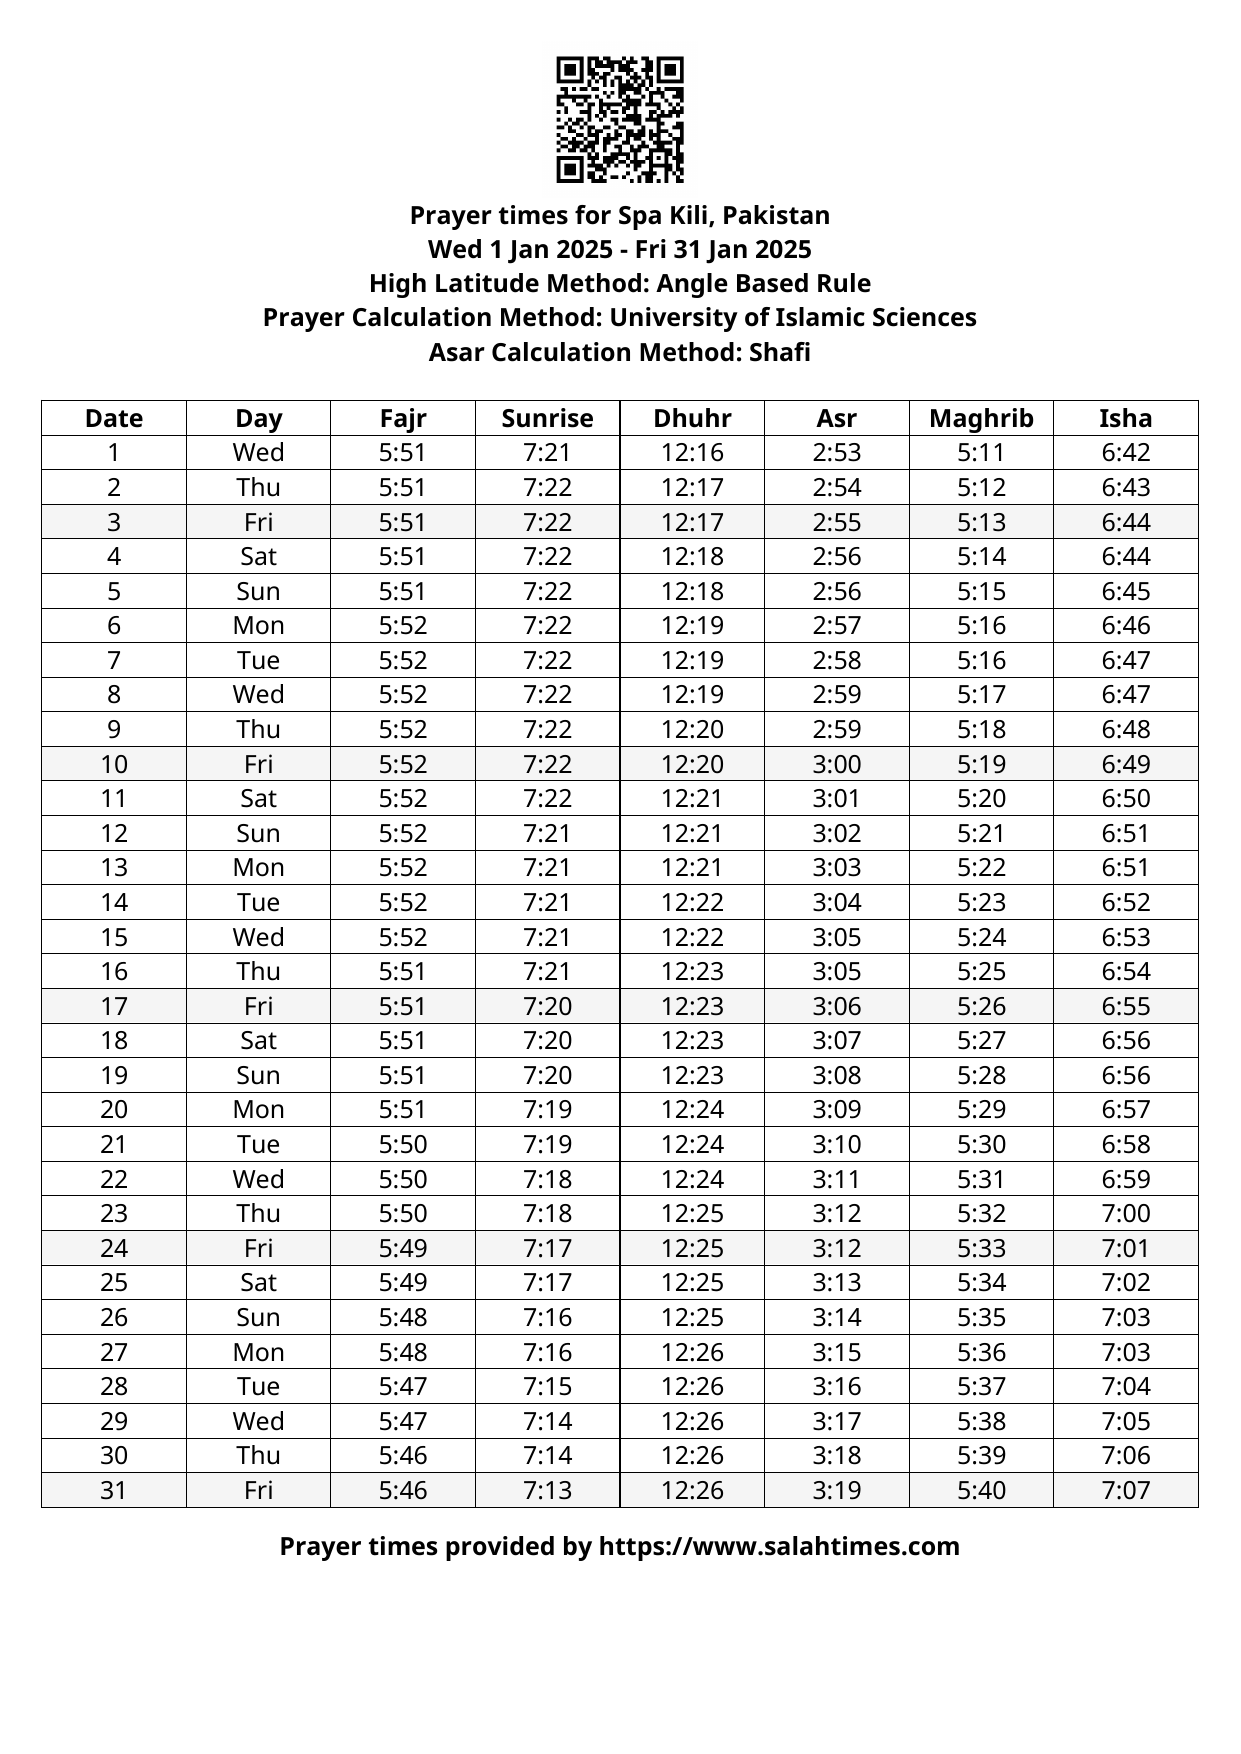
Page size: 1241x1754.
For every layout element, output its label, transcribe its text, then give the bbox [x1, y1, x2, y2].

table_cell 7:14 [476, 1439, 619, 1472]
table_cell 5:51 [331, 505, 475, 538]
table_cell 6:54 [1054, 954, 1198, 988]
table_cell 5:46 [331, 1439, 475, 1472]
table_cell 5:50 [331, 1196, 475, 1230]
table_cell 3 [42, 505, 186, 538]
table_cell 12:23 [621, 954, 764, 988]
table_cell 3:19 [765, 1473, 909, 1507]
table_header Fajr [331, 401, 475, 434]
table_cell Fri [187, 1473, 330, 1507]
table_cell 13 [42, 851, 186, 884]
table_cell 7:16 [476, 1300, 619, 1334]
table_cell 3:14 [765, 1300, 909, 1334]
table_cell 5:25 [910, 954, 1053, 988]
table_cell 5:52 [331, 816, 475, 849]
text Prayer times provided by https://www.salahtimes.com [42, 1528, 1198, 1563]
table_cell 6:48 [1054, 712, 1198, 746]
table_cell 6:51 [1054, 851, 1198, 884]
table_cell 12:17 [621, 505, 764, 538]
table_cell 3:10 [765, 1127, 909, 1161]
table_cell 6:50 [1054, 781, 1198, 815]
table_cell 23 [42, 1196, 186, 1230]
table_cell Sat [187, 1266, 330, 1299]
table_cell 3:16 [765, 1369, 909, 1403]
picture [542, 41, 699, 198]
table_cell 7:17 [476, 1266, 619, 1299]
table_cell 6:52 [1054, 885, 1198, 919]
table_cell 3:08 [765, 1058, 909, 1092]
table_cell 5:38 [910, 1404, 1053, 1437]
table_cell 5:52 [331, 747, 475, 780]
table_cell 12:25 [621, 1266, 764, 1299]
table_cell 5:26 [910, 989, 1053, 1022]
table_cell 28 [42, 1369, 186, 1403]
table_cell 5:40 [910, 1473, 1053, 1507]
table_cell 5:46 [331, 1473, 475, 1507]
table_cell 5:52 [331, 781, 475, 815]
table_cell 29 [42, 1404, 186, 1437]
table_cell Tue [187, 643, 330, 677]
table_cell 1 [42, 436, 186, 469]
table_cell 3:12 [765, 1231, 909, 1264]
table_cell 12:18 [621, 539, 764, 573]
table_cell 5:50 [331, 1127, 475, 1161]
table_cell 5:16 [910, 643, 1053, 677]
table_header Date [42, 401, 186, 434]
table_cell 6:58 [1054, 1127, 1198, 1161]
table_cell 7:22 [476, 712, 619, 746]
table_header Asr [765, 401, 909, 434]
table_cell 5:18 [910, 712, 1053, 746]
table_cell 6:42 [1054, 436, 1198, 469]
table_cell Thu [187, 954, 330, 988]
table_header Day [187, 401, 330, 434]
table_cell 3:15 [765, 1335, 909, 1368]
table_cell 30 [42, 1439, 186, 1472]
table_cell 5:47 [331, 1369, 475, 1403]
table_cell 5:48 [331, 1335, 475, 1368]
table_cell 2:53 [765, 436, 909, 469]
table_cell 7:06 [1054, 1439, 1198, 1472]
table_cell 5:11 [910, 436, 1053, 469]
table_cell 7:20 [476, 1058, 619, 1092]
table_cell Wed [187, 920, 330, 953]
table_cell 12:19 [621, 678, 764, 711]
table_cell 9 [42, 712, 186, 746]
table_cell 5:51 [331, 470, 475, 504]
table_cell 12:25 [621, 1196, 764, 1230]
table_cell 5:28 [910, 1058, 1053, 1092]
table_cell 7:21 [476, 920, 619, 953]
table_cell 5:27 [910, 1024, 1053, 1057]
table_cell Sun [187, 816, 330, 849]
table_cell 12:25 [621, 1300, 764, 1334]
table_cell Fri [187, 989, 330, 1022]
table_cell Tue [187, 885, 330, 919]
table_cell 3:05 [765, 954, 909, 988]
table_cell 3:03 [765, 851, 909, 884]
table_cell Tue [187, 1369, 330, 1403]
table_cell 7:21 [476, 851, 619, 884]
table_cell Sun [187, 1058, 330, 1092]
table_cell 5:24 [910, 920, 1053, 953]
table_cell 7:01 [1054, 1231, 1198, 1264]
table_cell 5:52 [331, 885, 475, 919]
table_cell 7:20 [476, 989, 619, 1022]
table_cell 25 [42, 1266, 186, 1299]
table_cell 3:02 [765, 816, 909, 849]
table_cell 12:24 [621, 1162, 764, 1195]
table_cell 7:22 [476, 574, 619, 607]
table_cell 7:03 [1054, 1335, 1198, 1368]
table_cell 12:25 [621, 1231, 764, 1264]
table_cell Wed [187, 1404, 330, 1437]
table_cell 12:20 [621, 712, 764, 746]
table_cell 12:26 [621, 1473, 764, 1507]
table_cell 10 [42, 747, 186, 780]
table_cell 3:06 [765, 989, 909, 1022]
table_cell 7:16 [476, 1335, 619, 1368]
table_cell 21 [42, 1127, 186, 1161]
table_cell 5:20 [910, 781, 1053, 815]
table_cell 2:58 [765, 643, 909, 677]
table_cell 5:23 [910, 885, 1053, 919]
table_cell 3:13 [765, 1266, 909, 1299]
table_cell Sat [187, 781, 330, 815]
table_cell 5:51 [331, 989, 475, 1022]
table_cell 5 [42, 574, 186, 607]
table_cell 5:39 [910, 1439, 1053, 1472]
table_cell 5:51 [331, 436, 475, 469]
table_cell 12:23 [621, 989, 764, 1022]
table_cell 5:52 [331, 678, 475, 711]
table_cell 6:56 [1054, 1058, 1198, 1092]
table_cell 14 [42, 885, 186, 919]
table_cell 5:51 [331, 954, 475, 988]
table_cell 3:17 [765, 1404, 909, 1437]
table_cell 7:19 [476, 1127, 619, 1161]
table_cell 7:20 [476, 1024, 619, 1057]
table_cell Mon [187, 851, 330, 884]
table_cell 7:02 [1054, 1266, 1198, 1299]
table_cell 12:26 [621, 1335, 764, 1368]
table_cell 7:21 [476, 954, 619, 988]
table_cell Tue [187, 1127, 330, 1161]
table_cell 3:01 [765, 781, 909, 815]
table_cell 7:18 [476, 1196, 619, 1230]
table_cell Thu [187, 712, 330, 746]
table_cell 3:18 [765, 1439, 909, 1472]
table_cell 7:15 [476, 1369, 619, 1403]
table_cell Wed [187, 678, 330, 711]
table_cell 6:44 [1054, 505, 1198, 538]
table_cell 7:22 [476, 505, 619, 538]
table_cell 2:54 [765, 470, 909, 504]
table_cell 3:04 [765, 885, 909, 919]
table_cell 12:16 [621, 436, 764, 469]
table_cell 7:17 [476, 1231, 619, 1264]
table_cell 15 [42, 920, 186, 953]
table_cell 27 [42, 1335, 186, 1368]
table_cell 2:59 [765, 678, 909, 711]
text High Latitude Method: Angle Based Rule [42, 266, 1198, 300]
table_cell Wed [187, 436, 330, 469]
table_cell 7:03 [1054, 1300, 1198, 1334]
table_cell 2:56 [765, 574, 909, 607]
table_cell Sun [187, 1300, 330, 1334]
table_cell 6:57 [1054, 1093, 1198, 1126]
table_cell 6:46 [1054, 609, 1198, 642]
table_cell 7:22 [476, 747, 619, 780]
table_cell 6 [42, 609, 186, 642]
table_cell 7:22 [476, 470, 619, 504]
table_cell 7:22 [476, 781, 619, 815]
table_cell 12:26 [621, 1439, 764, 1472]
table_cell Thu [187, 1439, 330, 1472]
table_cell 7:14 [476, 1404, 619, 1437]
table_cell 7:19 [476, 1093, 619, 1126]
table_cell 12:22 [621, 885, 764, 919]
table_cell 6:47 [1054, 643, 1198, 677]
table_cell 6:59 [1054, 1162, 1198, 1195]
table_cell 5:52 [331, 609, 475, 642]
table_cell 5:13 [910, 505, 1053, 538]
table_cell 5:49 [331, 1266, 475, 1299]
table_cell 20 [42, 1093, 186, 1126]
table_cell 6:44 [1054, 539, 1198, 573]
table_cell 12:23 [621, 1024, 764, 1057]
table_cell 5:12 [910, 470, 1053, 504]
table_cell 5:21 [910, 816, 1053, 849]
table_cell 3:11 [765, 1162, 909, 1195]
table_cell Mon [187, 1335, 330, 1368]
table_cell 12:26 [621, 1404, 764, 1437]
table_header Sunrise [476, 401, 619, 434]
table_cell 26 [42, 1300, 186, 1334]
table_cell 5:16 [910, 609, 1053, 642]
table_cell 5:33 [910, 1231, 1053, 1264]
table_cell 5:19 [910, 747, 1053, 780]
table_cell 7:04 [1054, 1369, 1198, 1403]
table_cell 7:22 [476, 609, 619, 642]
table_cell 5:51 [331, 1058, 475, 1092]
table_cell 12:20 [621, 747, 764, 780]
table_cell 12:26 [621, 1369, 764, 1403]
table_cell Fri [187, 505, 330, 538]
table_cell 31 [42, 1473, 186, 1507]
table_cell 5:31 [910, 1162, 1053, 1195]
table_cell 2 [42, 470, 186, 504]
table_cell 12:24 [621, 1127, 764, 1161]
table_cell 7:22 [476, 678, 619, 711]
table_cell 6:51 [1054, 816, 1198, 849]
table_cell 5:34 [910, 1266, 1053, 1299]
table_cell 5:47 [331, 1404, 475, 1437]
table_cell 12 [42, 816, 186, 849]
table_cell 5:36 [910, 1335, 1053, 1368]
text Asar Calculation Method: Shafi [42, 334, 1198, 368]
table_cell 5:29 [910, 1093, 1053, 1126]
table_cell 7:18 [476, 1162, 619, 1195]
table_cell 5:51 [331, 1024, 475, 1057]
table_cell 5:22 [910, 851, 1053, 884]
table_cell 7:00 [1054, 1196, 1198, 1230]
table_cell 12:19 [621, 643, 764, 677]
table_cell 12:22 [621, 920, 764, 953]
table_cell Thu [187, 1196, 330, 1230]
table_cell 5:48 [331, 1300, 475, 1334]
table_cell 12:21 [621, 816, 764, 849]
table_header Dhuhr [621, 401, 764, 434]
table_cell 5:17 [910, 678, 1053, 711]
table_header Isha [1054, 401, 1198, 434]
table_cell 12:21 [621, 781, 764, 815]
table_cell 5:51 [331, 539, 475, 573]
table_cell Mon [187, 1093, 330, 1126]
table_cell Fri [187, 747, 330, 780]
table_cell Wed [187, 1162, 330, 1195]
table_cell Sat [187, 1024, 330, 1057]
table_cell Sat [187, 539, 330, 573]
table_cell 12:21 [621, 851, 764, 884]
table_cell 7:21 [476, 885, 619, 919]
table_cell 3:05 [765, 920, 909, 953]
table_cell 5:51 [331, 1093, 475, 1126]
table_cell 7:13 [476, 1473, 619, 1507]
table_cell 5:51 [331, 574, 475, 607]
table_cell 5:32 [910, 1196, 1053, 1230]
text Prayer times for Spa Kili, Pakistan [42, 198, 1198, 232]
text Prayer Calculation Method: University of Islamic Sciences [42, 300, 1198, 334]
table_cell 7:21 [476, 436, 619, 469]
table_cell 6:53 [1054, 920, 1198, 953]
table_cell 16 [42, 954, 186, 988]
table_cell 6:56 [1054, 1024, 1198, 1057]
table_cell 5:52 [331, 712, 475, 746]
table_cell Thu [187, 470, 330, 504]
text Wed 1 Jan 2025 - Fri 31 Jan 2025 [42, 232, 1198, 266]
table_cell 12:17 [621, 470, 764, 504]
table_cell 17 [42, 989, 186, 1022]
table_cell 5:14 [910, 539, 1053, 573]
table_cell 5:49 [331, 1231, 475, 1264]
table_cell Sun [187, 574, 330, 607]
table_cell 7:05 [1054, 1404, 1198, 1437]
table_cell 22 [42, 1162, 186, 1195]
table_cell 24 [42, 1231, 186, 1264]
table_cell 2:59 [765, 712, 909, 746]
table_cell 2:57 [765, 609, 909, 642]
table_cell 12:24 [621, 1093, 764, 1126]
table_cell 12:19 [621, 609, 764, 642]
table_cell 6:45 [1054, 574, 1198, 607]
table_cell Mon [187, 609, 330, 642]
table_cell 7:22 [476, 643, 619, 677]
table_cell 5:30 [910, 1127, 1053, 1161]
table_cell 7:22 [476, 539, 619, 573]
table_cell 5:15 [910, 574, 1053, 607]
table_header Maghrib [910, 401, 1053, 434]
table_cell 2:55 [765, 505, 909, 538]
table_cell Fri [187, 1231, 330, 1264]
table_cell 5:37 [910, 1369, 1053, 1403]
table_cell 3:00 [765, 747, 909, 780]
table_cell 19 [42, 1058, 186, 1092]
table_cell 12:23 [621, 1058, 764, 1092]
table_cell 5:52 [331, 643, 475, 677]
table_cell 11 [42, 781, 186, 815]
table_cell 8 [42, 678, 186, 711]
table_cell 6:49 [1054, 747, 1198, 780]
table_cell 6:47 [1054, 678, 1198, 711]
table_cell 6:43 [1054, 470, 1198, 504]
table_cell 18 [42, 1024, 186, 1057]
table_cell 7:07 [1054, 1473, 1198, 1507]
table_cell 4 [42, 539, 186, 573]
table_cell 5:50 [331, 1162, 475, 1195]
table_cell 7 [42, 643, 186, 677]
table_cell 3:07 [765, 1024, 909, 1057]
table_cell 3:12 [765, 1196, 909, 1230]
table_cell 3:09 [765, 1093, 909, 1126]
table_cell 5:35 [910, 1300, 1053, 1334]
table_cell 12:18 [621, 574, 764, 607]
table_cell 5:52 [331, 920, 475, 953]
table_cell 6:55 [1054, 989, 1198, 1022]
table_cell 2:56 [765, 539, 909, 573]
table_cell 7:21 [476, 816, 619, 849]
table_cell 5:52 [331, 851, 475, 884]
